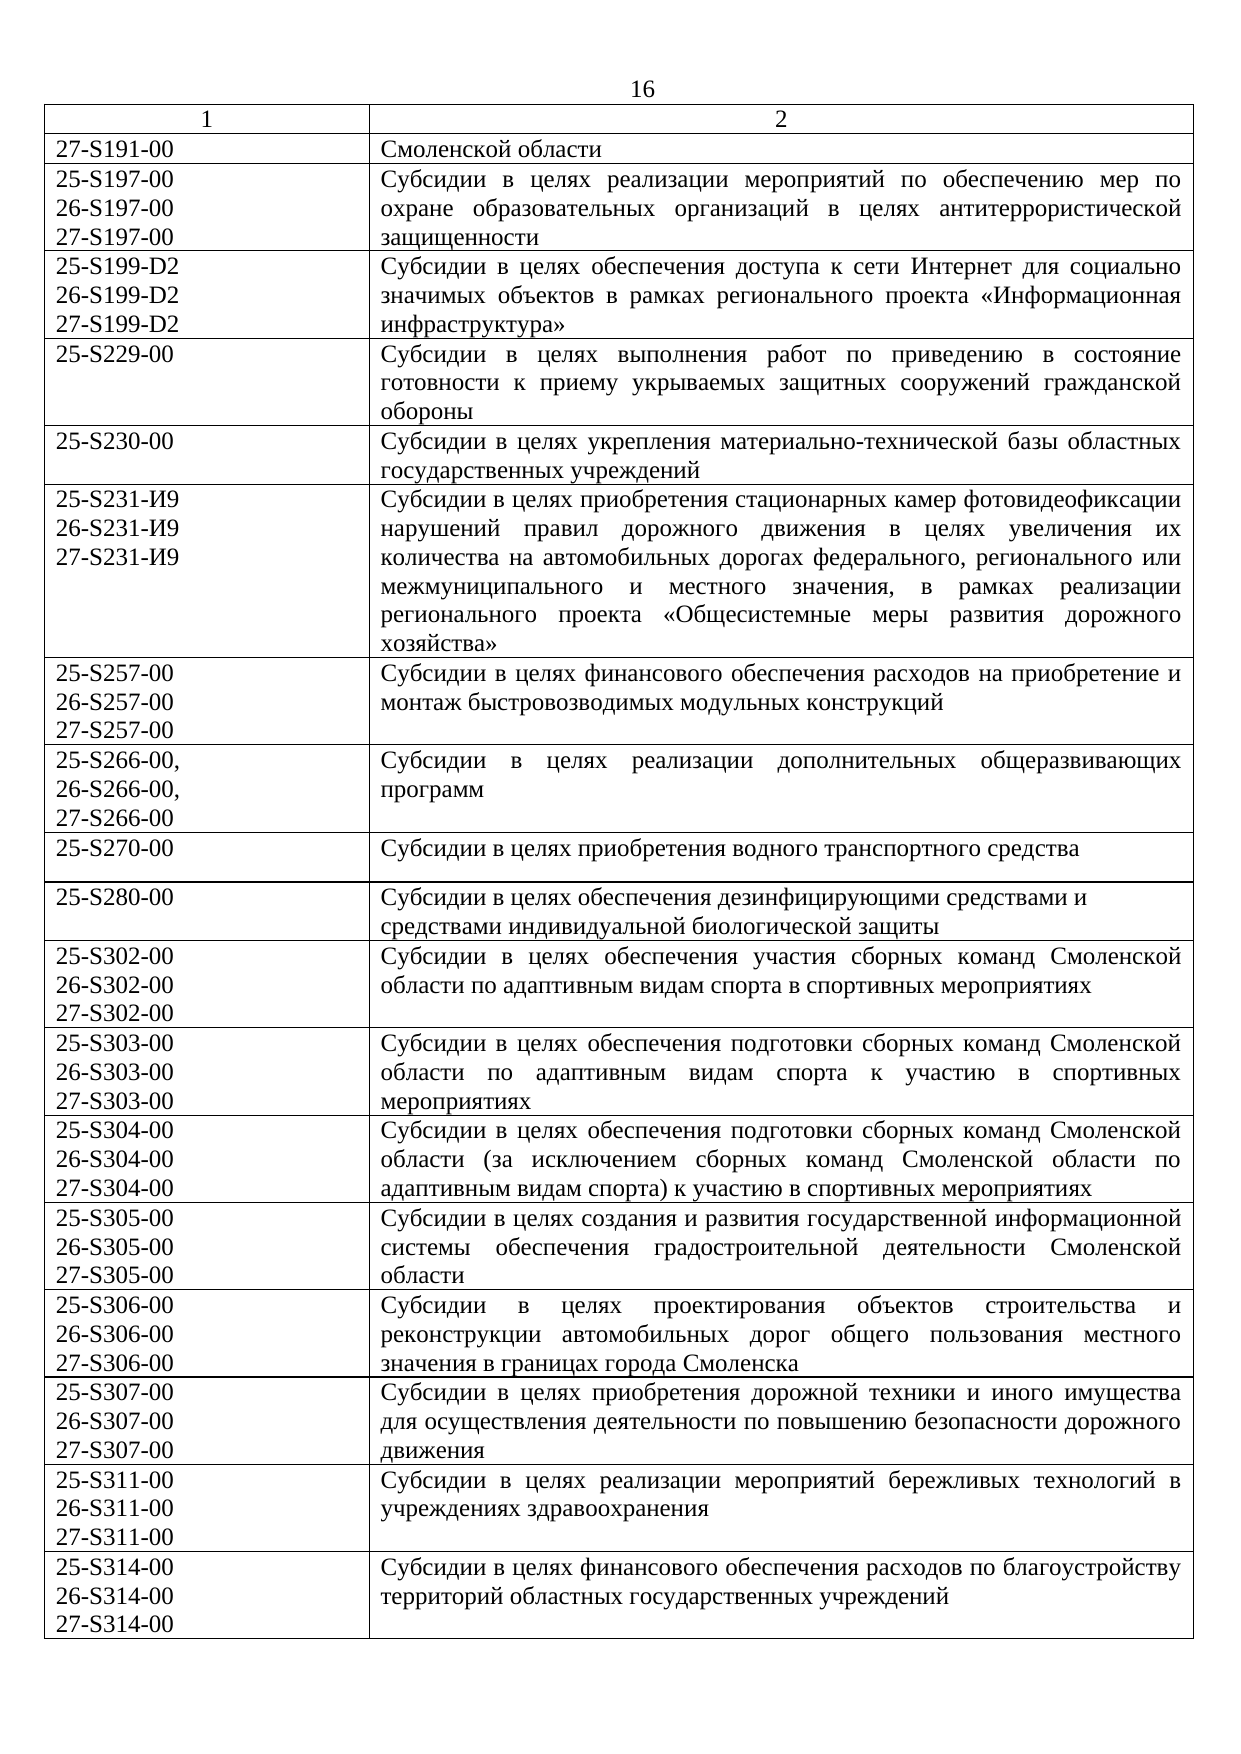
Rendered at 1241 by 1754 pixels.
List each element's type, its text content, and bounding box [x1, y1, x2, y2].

table_cell 25-S199-D2 26-S199-D2 27-S199-D2 [45, 251, 369, 338]
table_cell Субсидии в целях обеспечения подготовки сборных команд Смоленской области (за исключением сборных команд Смоленской области по адаптивным видам спорта) к участию в спортивных мероприятиях [370, 1116, 1193, 1202]
table_cell Субсидии в целях обеспечения подготовки сборных команд Смоленской области по адаптивным видам спорта к участию в спортивных мероприятиях [370, 1028, 1193, 1114]
table_cell 25-S302-00 26-S302-00 27-S302-00 [45, 941, 369, 1027]
table_cell 25-S306-00 26-S306-00 27-S306-00 [45, 1290, 369, 1376]
table_cell Субсидии в целях обеспечения дезинфицирующими средствами и средствами индивидуальной биологической защиты [370, 883, 1193, 940]
table_cell 25-S230-00 [45, 426, 369, 483]
table_cell 25-S280-00 [45, 883, 369, 940]
table_cell 25-S311-00 26-S311-00 27-S311-00 [45, 1465, 369, 1551]
table_header 1 [45, 105, 369, 133]
table_cell Субсидии в целях приобретения стационарных камер фотовидеофиксации нарушений правил дорожного движения в целях увеличения их количества на автомобильных дорогах федерального, регионального или межмуниципального и местного значения, в рамках реализации регионального проекта «Общесистемные меры развития дорожного хозяйства» [370, 485, 1193, 657]
table_cell Субсидии в целях реализации мероприятий по обеспечению мер по охране образовательных организаций в целях антитеррористической защищенности [370, 164, 1193, 250]
table_cell 25-S197-00 26-S197-00 27-S197-00 [45, 164, 369, 250]
table_cell Субсидии в целях укрепления материально-технической базы областных государственных учреждений [370, 426, 1193, 483]
table_cell Субсидии в целях приобретения дорожной техники и иного имущества для осуществления деятельности по повышению безопасности дорожного движения [370, 1378, 1193, 1464]
table_cell 25-S270-00 [45, 833, 369, 881]
table_cell 25-S305-00 26-S305-00 27-S305-00 [45, 1203, 369, 1289]
table_cell Субсидии в целях финансового обеспечения расходов по благоустройству территорий областных государственных учреждений [370, 1552, 1193, 1638]
table_cell Субсидии в целях реализации дополнительных общеразвивающих программ [370, 745, 1193, 832]
table_cell 25-S304-00 26-S304-00 27-S304-00 [45, 1116, 369, 1202]
table_cell Субсидии в целях проектирования объектов строительства и реконструкции автомобильных дорог общего пользования местного значения в границах города Смоленска [370, 1290, 1193, 1376]
table_cell 25-S229-00 [45, 339, 369, 425]
table_cell Субсидии в целях финансового обеспечения расходов на приобретение и монтаж быстровозводимых модульных конструкций [370, 658, 1193, 744]
table_cell 25-S231-И9 26-S231-И9 27-S231-И9 [45, 485, 369, 657]
table_cell 25-S314-00 26-S314-00 27-S314-00 [45, 1552, 369, 1638]
table_cell Субсидии в целях обеспечения доступа к сети Интернет для социально значимых объектов в рамках регионального проекта «Информационная инфраструктура» [370, 251, 1193, 338]
table_cell Субсидии в целях создания и развития государственной информационной системы обеспечения градостроительной деятельности Смоленской области [370, 1203, 1193, 1289]
table_cell Субсидии в целях реализации мероприятий бережливых технологий в учреждениях здравоохранения [370, 1465, 1193, 1551]
table_cell Субсидии в целях выполнения работ по приведению в состояние готовности к приему укрываемых защитных сооружений гражданской обороны [370, 339, 1193, 425]
table_cell Субсидии в целях приобретения водного транспортного средства [370, 833, 1193, 881]
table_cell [45, 134, 369, 163]
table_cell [370, 134, 1193, 163]
table_cell 25-S303-00 26-S303-00 27-S303-00 [45, 1028, 369, 1114]
table_cell 25-S307-00 26-S307-00 27-S307-00 [45, 1378, 369, 1464]
table_cell Субсидии в целях обеспечения участия сборных команд Смоленской области по адаптивным видам спорта в спортивных мероприятиях [370, 941, 1193, 1027]
table_header 2 [370, 105, 1193, 133]
table_cell 25-S257-00 26-S257-00 27-S257-00 [45, 658, 369, 744]
table_cell 25-S266-00, 26-S266-00, 27-S266-00 [45, 745, 369, 832]
